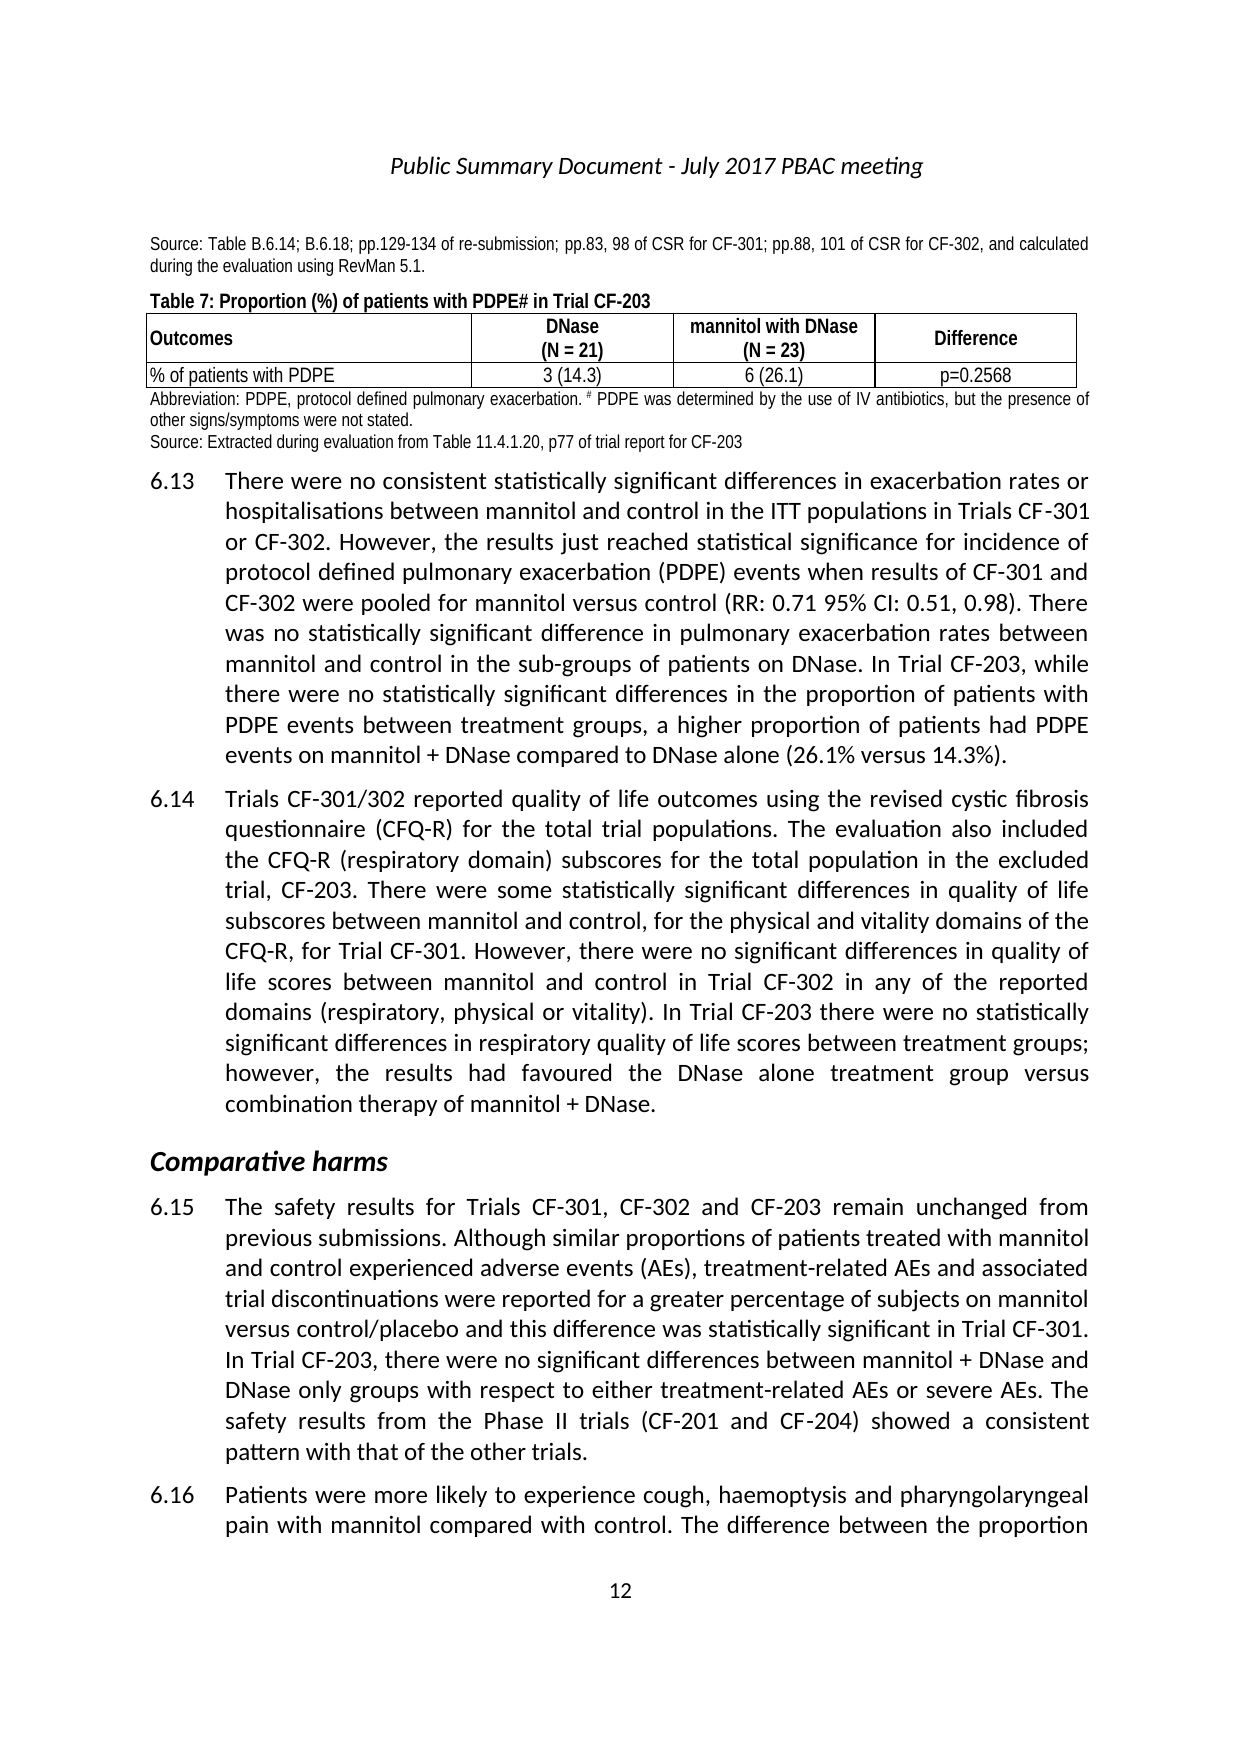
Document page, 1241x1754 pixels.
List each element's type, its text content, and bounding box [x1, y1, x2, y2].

text Source: Table B.6.14; B.6.18; pp.129-134 of re-submission; pp.83, 98 of CSR for CF-301; pp.88, 101 of CSR for CF-302, and calculated during the evaluation using RevMan 5.1. [150, 233, 1090, 276]
table_header Difference [876, 314, 1076, 362]
text Source: Extracted during evaluation from Table 11.4.1.20, p77 of trial report for CF-203 [150, 431, 1090, 452]
table_cell p=0.2568 [876, 363, 1076, 387]
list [150, 1479, 1090, 1540]
text Abbreviation: PDPE, protocol defined pulmonary exacerbation. # PDPE was determined by the use of IV antibiotics, but the presence of other signs/symptoms were not stated. [150, 388, 1090, 431]
list There were no consistent statistically significant differences in exacerbation rates or hospitalisations between mannitol and control in the ITT populations in Trials CF-301 or CF-302. However, the results just reached statistical significance for incidence of protocol defined pulmonary exacerbation (PDPE) events when results of CF-301 and CF-302 were pooled for mannitol versus control (RR: 0.71 95% CI: 0.51, 0.98). There was no statistically significant difference in pulmonary exacerbation rates between mannitol and control in the sub-groups of patients on DNase. In Trial CF-203, while there were no statistically significant differences in the proportion of patients with PDPE events between treatment groups, a higher proportion of patients had PDPE events on mannitol + DNase compared to DNase alone (26.1% versus 14.3%). [150, 465, 1090, 770]
subtitle Comparative harms [150, 1143, 1090, 1179]
table_cell 3 (14.3) [472, 363, 673, 387]
table_header Outcomes [147, 314, 471, 362]
table_cell % of patients with PDPE [147, 363, 471, 387]
table_header DNase (N = 21) [472, 314, 673, 362]
text Table 7: Proportion (%) of patients with PDPE# in Trial CF-203 [150, 289, 1090, 313]
table_cell 6 (26.1) [674, 363, 874, 387]
list The safety results for Trials CF-301, CF-302 and CF-203 remain unchanged from previous submissions. Although similar proportions of patients treated with mannitol and control experienced adverse events (AEs), treatment-related AEs and associated trial discontinuations were reported for a greater percentage of subjects on mannitol versus control/placebo and this difference was statistically significant in Trial CF-301. In Trial CF-203, there were no significant differences between mannitol + DNase and DNase only groups with respect to either treatment-related AEs or severe AEs. The safety results from the Phase II trials (CF-201 and CF-204) showed a consistent pattern with that of the other trials. [150, 1192, 1090, 1466]
list Trials CF-301/302 reported quality of life outcomes using the revised cystic fibrosis questionnaire (CFQ-R) for the total trial populations. The evaluation also included the CFQ-R (respiratory domain) subscores for the total population in the excluded trial, CF-203. There were some statistically significant differences in quality of life subscores between mannitol and control, for the physical and vitality domains of the CFQ-R, for Trial CF-301. However, there were no significant differences in quality of life scores between mannitol and control in Trial CF-302 in any of the reported domains (respiratory, physical or vitality). In Trial CF-203 there were no statistically significant differences in respiratory quality of life scores between treatment groups; however, the results had favoured the DNase alone treatment group versus combination therapy of mannitol + DNase. [150, 783, 1090, 1118]
table_header mannitol with DNase (N = 23) [674, 314, 874, 362]
